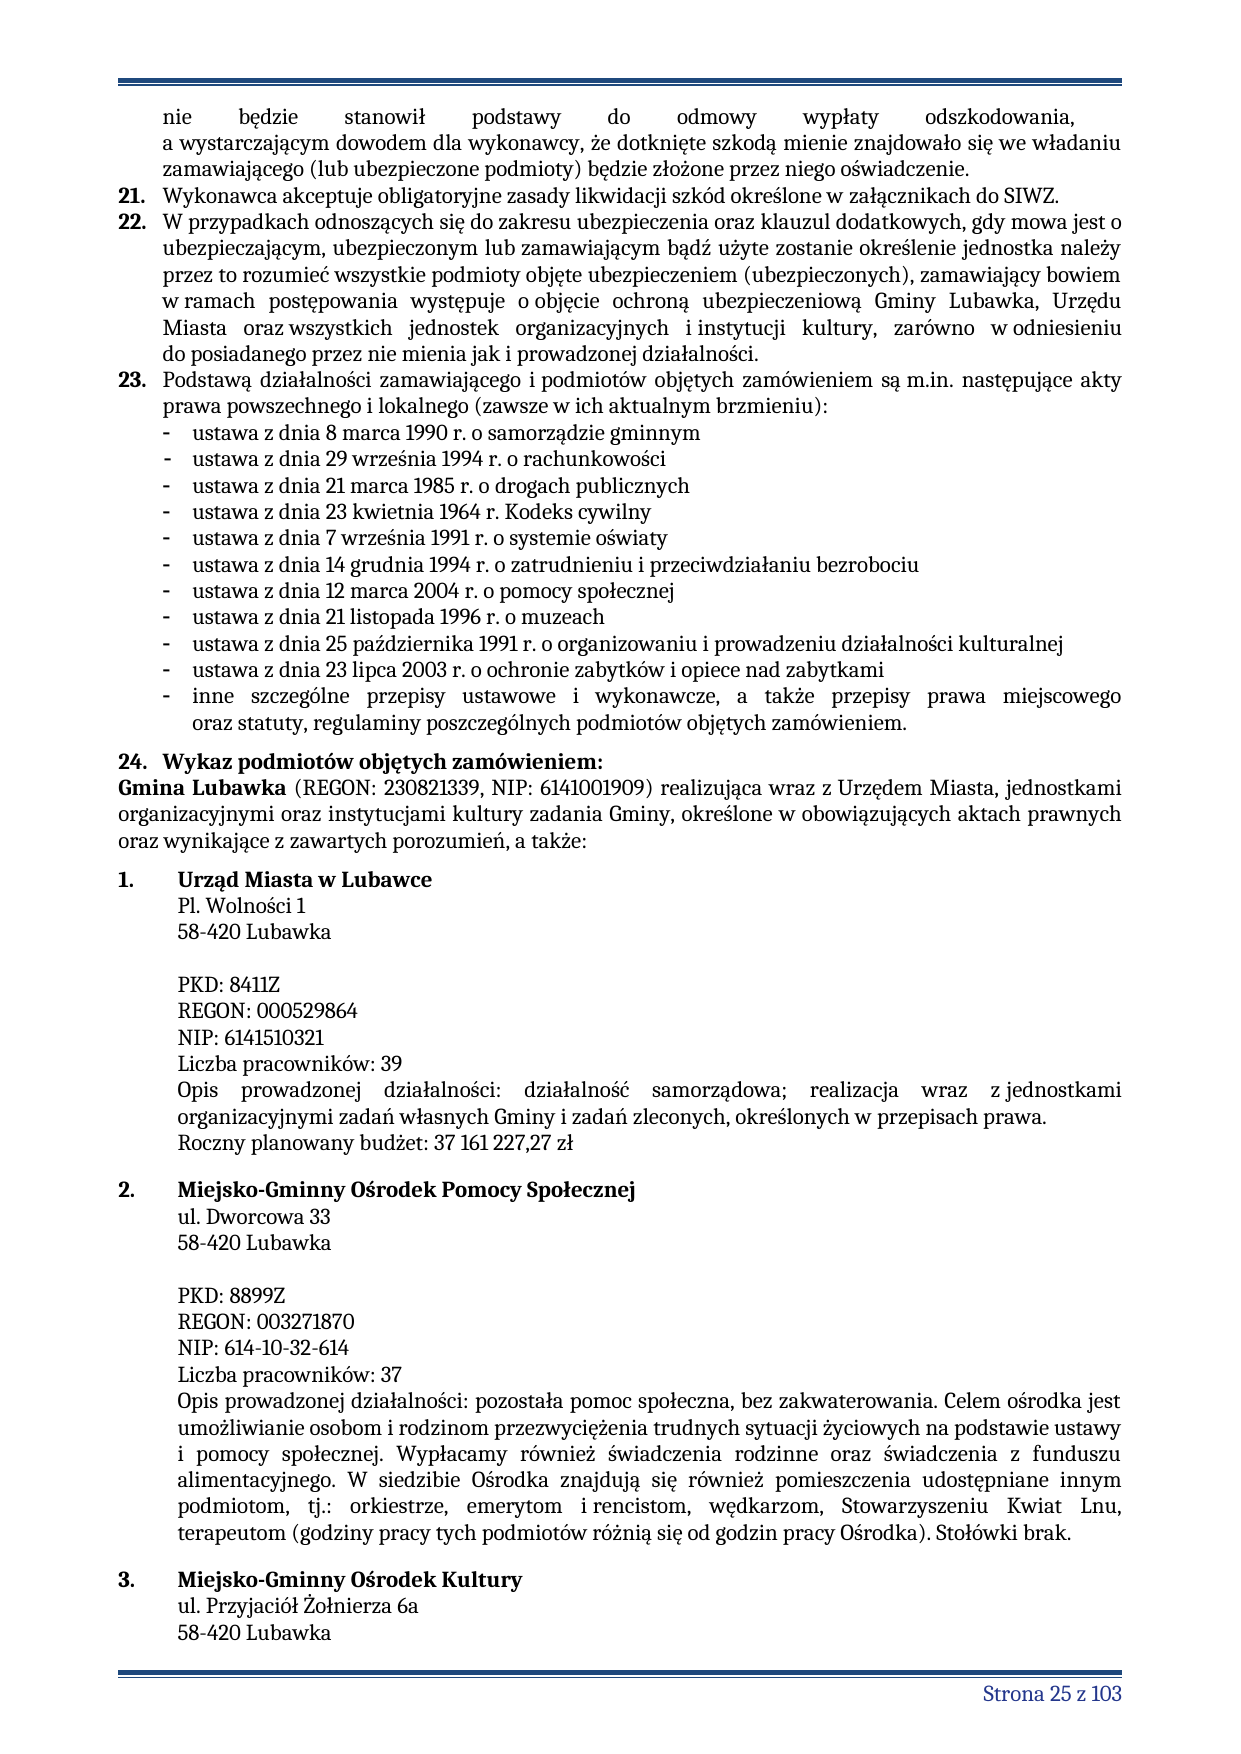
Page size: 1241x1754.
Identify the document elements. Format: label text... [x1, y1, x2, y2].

text Opis prowadzonej działalności: pozostała pomoc społeczna, bez zakwaterowania. Celem ośrodka jest umożliwianie osobom i rodzinom przezwyciężenia trudnych sytuacji życiowych na podstawie ustawy i pomocy społecznej. Wypłacamy również świadczenia rodzinne oraz świadczenia z funduszu alimentacyjnego. W siedzibie Ośrodka znajdują się również pomieszczenia udostępniane innym podmiotom, tj.: orkiestrze, emerytom i rencistom, wędkarzom, Stowarzyszeniu Kwiat Lnu, terapeutom (godziny pracy tych podmiotów różnią się od godzin pracy Ośrodka). Stołówki brak. [177, 1388, 1122, 1546]
list inne szczególne przepisy ustawowe i wykonawcze, a także przepisy prawa miejscowego oraz statuty, regulaminy poszczególnych podmiotów objętych zamówieniem. [162, 683, 1122, 736]
text Pl. Wolności 1 [177, 893, 1122, 919]
text NIP: 614-10-32-614 [177, 1335, 1122, 1362]
text Opis prowadzonej działalności: działalność samorządowa; realizacja wraz z jednostkami organizacyjnymi zadań własnych Gminy i zadań zleconych, określonych w przepisach prawa. [177, 1077, 1122, 1130]
text Gmina Lubawka (REGON: 230821339, NIP: 6141001909) realizująca wraz z Urzędem Miasta, jednostkami organizacyjnymi oraz instytucjami kultury zadania Gminy, określone w obowiązujących aktach prawnych oraz wynikające z zawartych porozumień, a także: [118, 775, 1122, 854]
list ustawa z dnia 25 października 1991 r. o organizowaniu i prowadzeniu działalności kulturalnej [162, 631, 1122, 657]
list ustawa z dnia 7 września 1991 r. o systemie oświaty [162, 525, 1122, 551]
list ustawa z dnia 23 kwietnia 1964 r. Kodeks cywilny [162, 499, 1122, 525]
list ul. Przyjaciół Żołnierza 6a [177, 1593, 1122, 1619]
list ustawa z dnia 14 grudnia 1994 r. o zatrudnieniu i przeciwdziałaniu bezrobociu [162, 551, 1122, 578]
text 58-420 Lubawka [177, 1230, 1122, 1256]
text PKD: 8411Z [177, 972, 1122, 998]
list ustawa z dnia 12 marca 2004 r. o pomocy społecznej [162, 578, 1122, 604]
text 58-420 Lubawka [177, 919, 1122, 945]
list Urząd Miasta w Lubawce [118, 866, 1122, 893]
text REGON: 000529864 [177, 998, 1122, 1024]
list ustawa z dnia 29 września 1994 r. o rachunkowości [164, 446, 1122, 472]
text Liczba pracowników: 37 [177, 1362, 1122, 1388]
text Liczba pracowników: 39 [177, 1051, 1122, 1077]
text Roczny planowany budżet: 37 161 227,27 zł [177, 1130, 1122, 1156]
list Miejsko-Gminny Ośrodek Kultury [118, 1567, 1122, 1593]
list Wykaz podmiotów objętych zamówieniem: [118, 748, 1122, 775]
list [118, 103, 1122, 182]
text REGON: 003271870 [177, 1309, 1122, 1335]
list ustawa z dnia 8 marca 1990 r. o samorządzie gminnym [162, 420, 1122, 446]
list ustawa z dnia 21 marca 1985 r. o drogach publicznych [162, 472, 1122, 499]
list ustawa z dnia 21 listopada 1996 r. o muzeach [162, 604, 1122, 631]
list Miejsko-Gminny Ośrodek Pomocy Społecznej [118, 1177, 1122, 1203]
text NIP: 6141510321 [177, 1024, 1122, 1051]
list 58-420 Lubawka [177, 1619, 1122, 1646]
text ul. Dworcowa 33 [177, 1203, 1122, 1230]
list Podstawą działalności zamawiającego i podmiotów objętych zamówieniem są m.in. następujące akty prawa powszechnego i lokalnego (zawsze w ich aktualnym brzmieniu): [118, 367, 1122, 420]
list W przypadkach odnoszących się do zakresu ubezpieczenia oraz klauzul dodatkowych, gdy mowa jest o ubezpieczającym, ubezpieczonym lub zamawiającym bądź użyte zostanie określenie jednostka należy przez to rozumieć wszystkie podmioty objęte ubezpieczeniem (ubezpieczonych), zamawiający bowiem w ramach postępowania występuje o objęcie ochroną ubezpieczeniową Gminy Lubawka, Urzędu Miasta oraz wszystkich jednostek organizacyjnych i instytucji kultury, zarówno w odniesieniu do posiadanego przez nie mienia jak i prowadzonej działalności. [118, 209, 1122, 367]
text PKD: 8899Z [177, 1282, 1122, 1309]
list ustawa z dnia 23 lipca 2003 r. o ochronie zabytków i opiece nad zabytkami [162, 657, 1122, 683]
list Wykonawca akceptuje obligatoryjne zasady likwidacji szkód określone w załącznikach do SIWZ. [118, 182, 1122, 209]
